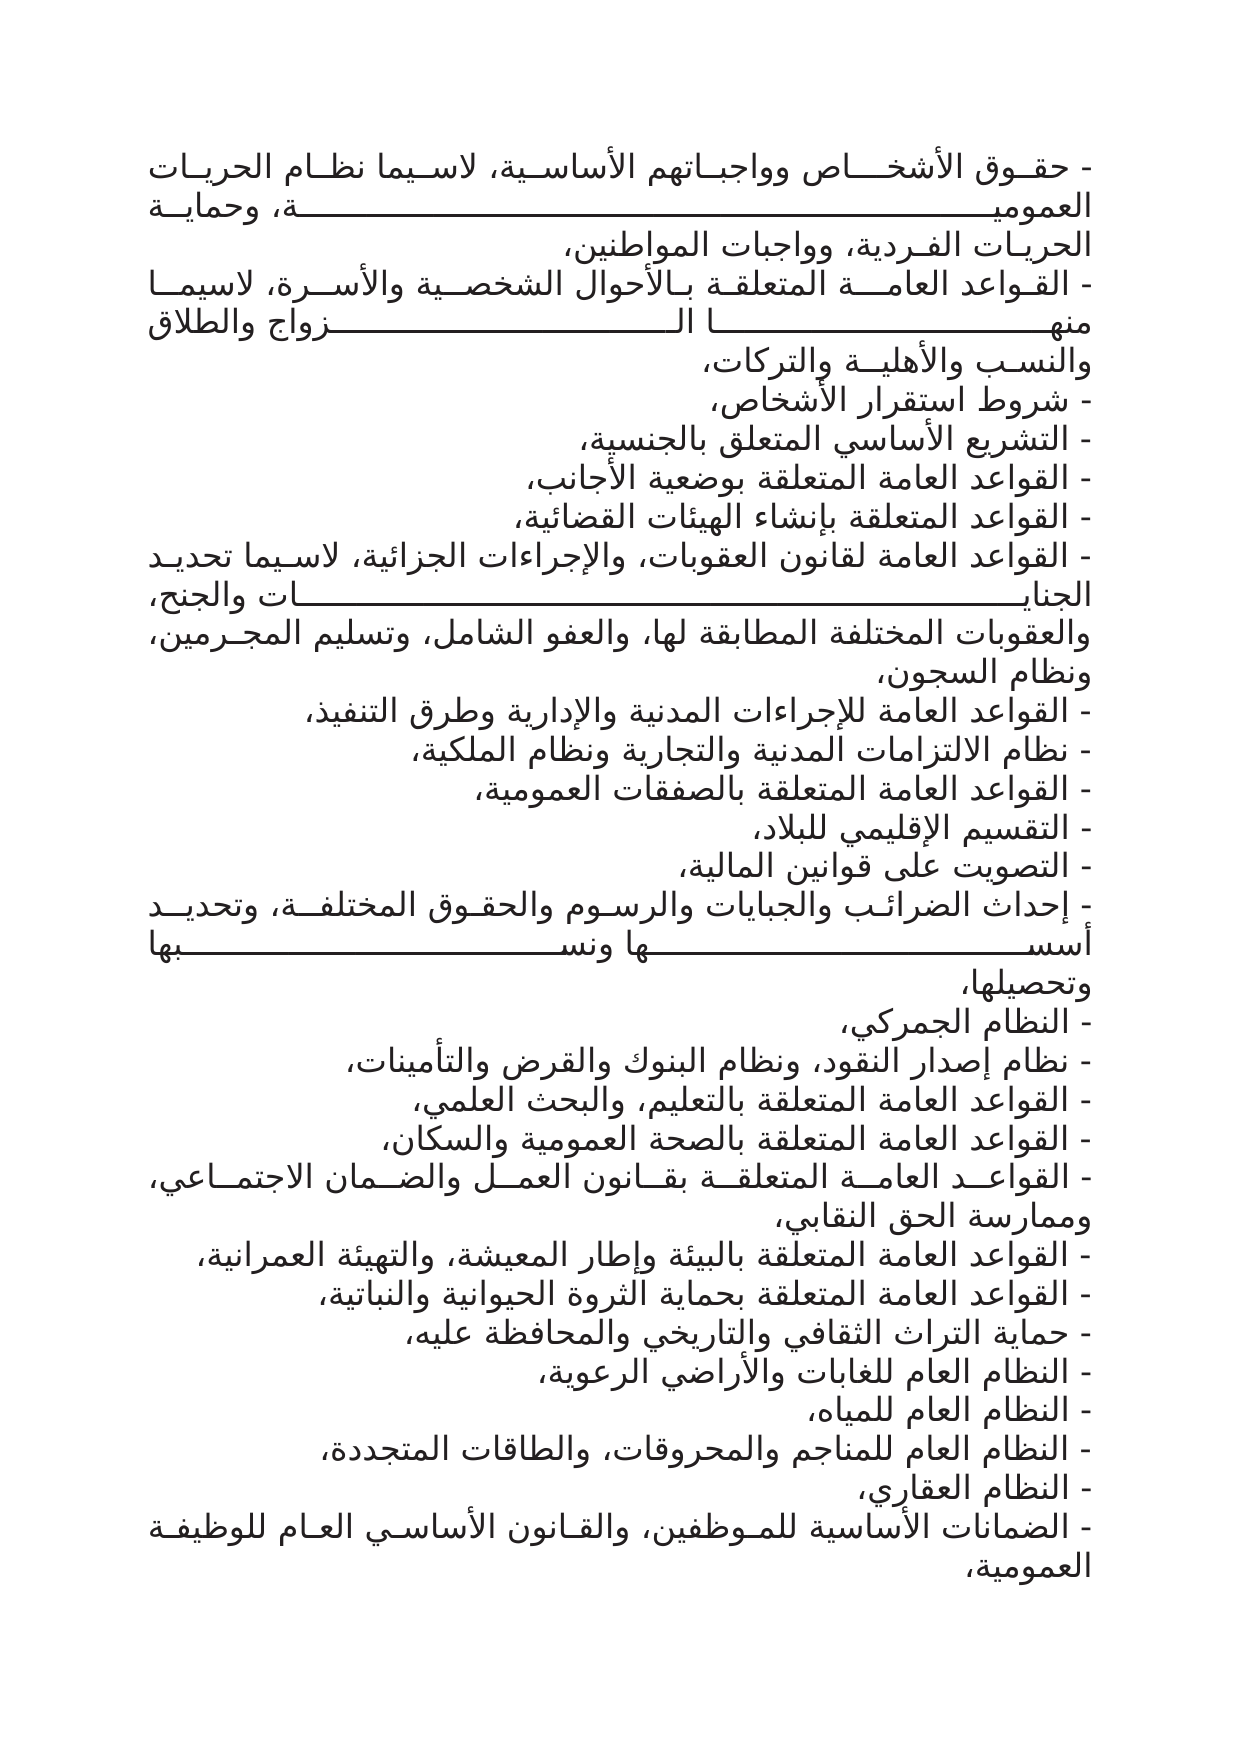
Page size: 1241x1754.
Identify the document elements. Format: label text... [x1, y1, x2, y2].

text - النظام العام للمناجم والمحروقات، والطاقات المتجددة، [148, 1430, 1093, 1469]
text - شروط استقرار الأشخاص، [148, 381, 1093, 419]
text - القواعد العامة المتعلقة بوضعية الأجانب، [148, 458, 1093, 497]
text - نظام إصدار النقود، ونظام البنوك والقرض والتأمينات، [148, 1041, 1093, 1080]
text - القواعد العامة المتعلقة بالبيئة وإطار المعيشة، والتهيئة العمرانية، [148, 1236, 1093, 1274]
text - القـواعد العامــة المتعلقة بالأحوال الشخصـية والأسـرة، لاسيمـا منهـا الــزواج والطلاق والنسـب والأهليــة والتركات، [148, 264, 1093, 381]
text - التشريع الأساسي المتعلق بالجنسية، [148, 419, 1093, 458]
text - القواعد العامة المتعلقة بالصحة العمومية والسكان، [148, 1119, 1093, 1158]
text - حقوق الأشخــاص وواجباتهم الأساسية، لاسيما نظام الحريات العمومية، وحمايــة الحريـات الفـردية، وواجبات المواطنين، [148, 148, 1093, 264]
text - التصويت على قوانين المالية، [148, 847, 1093, 886]
text - نظام الالتزامات المدنية والتجارية ونظام الملكية، [148, 730, 1093, 769]
text - الضمانات الأساسية للموظفين، والقانون الأساسي العام للوظيفة العمومية، [148, 1507, 1093, 1585]
text - القواعد العامة لقانون العقوبات، والإجراءات الجزائية، لاسيما تحديد الجنايات والجنح، والعقوبات المختلفة المطابقة لها، والعفو الشامل، وتسليم المجرمين، ونظام السجون، [148, 536, 1093, 692]
text - القواعد المتعلقة بإنشاء الهيئات القضائية، [148, 497, 1093, 536]
text - القواعد العامة المتعلقة بالتعليم، والبحث العلمي، [148, 1080, 1093, 1119]
text - القواعد العامة المتعلقة بالصفقات العمومية، [148, 769, 1093, 808]
text - حماية التراث الثقافي والتاريخي والمحافظة عليه، [148, 1313, 1093, 1352]
text - التقسيم الإقليمي للبلاد، [148, 808, 1093, 847]
text - القواعد العامة المتعلقة بقانون العمل والضمان الاجتماعي، وممارسة الحق النقابي، [148, 1158, 1093, 1236]
text - القواعد العامة المتعلقة بحماية الثروة الحيوانية والنباتية، [148, 1274, 1093, 1313]
text - النظام العام للمياه، [148, 1391, 1093, 1430]
text - النظام العام للغابات والأراضي الرعوية، [148, 1352, 1093, 1391]
text - النظام العقاري، [148, 1469, 1093, 1507]
text - إحداث الضرائـب والجبايات والرسـوم والحقـوق المختلفـة، وتحديـد أسسها ونسبها وتحصيلها، [148, 886, 1093, 1002]
text - القواعد العامة للإجراءات المدنية والإدارية وطرق التنفيذ، [148, 692, 1093, 730]
text - النظام الجمركي، [148, 1002, 1093, 1041]
